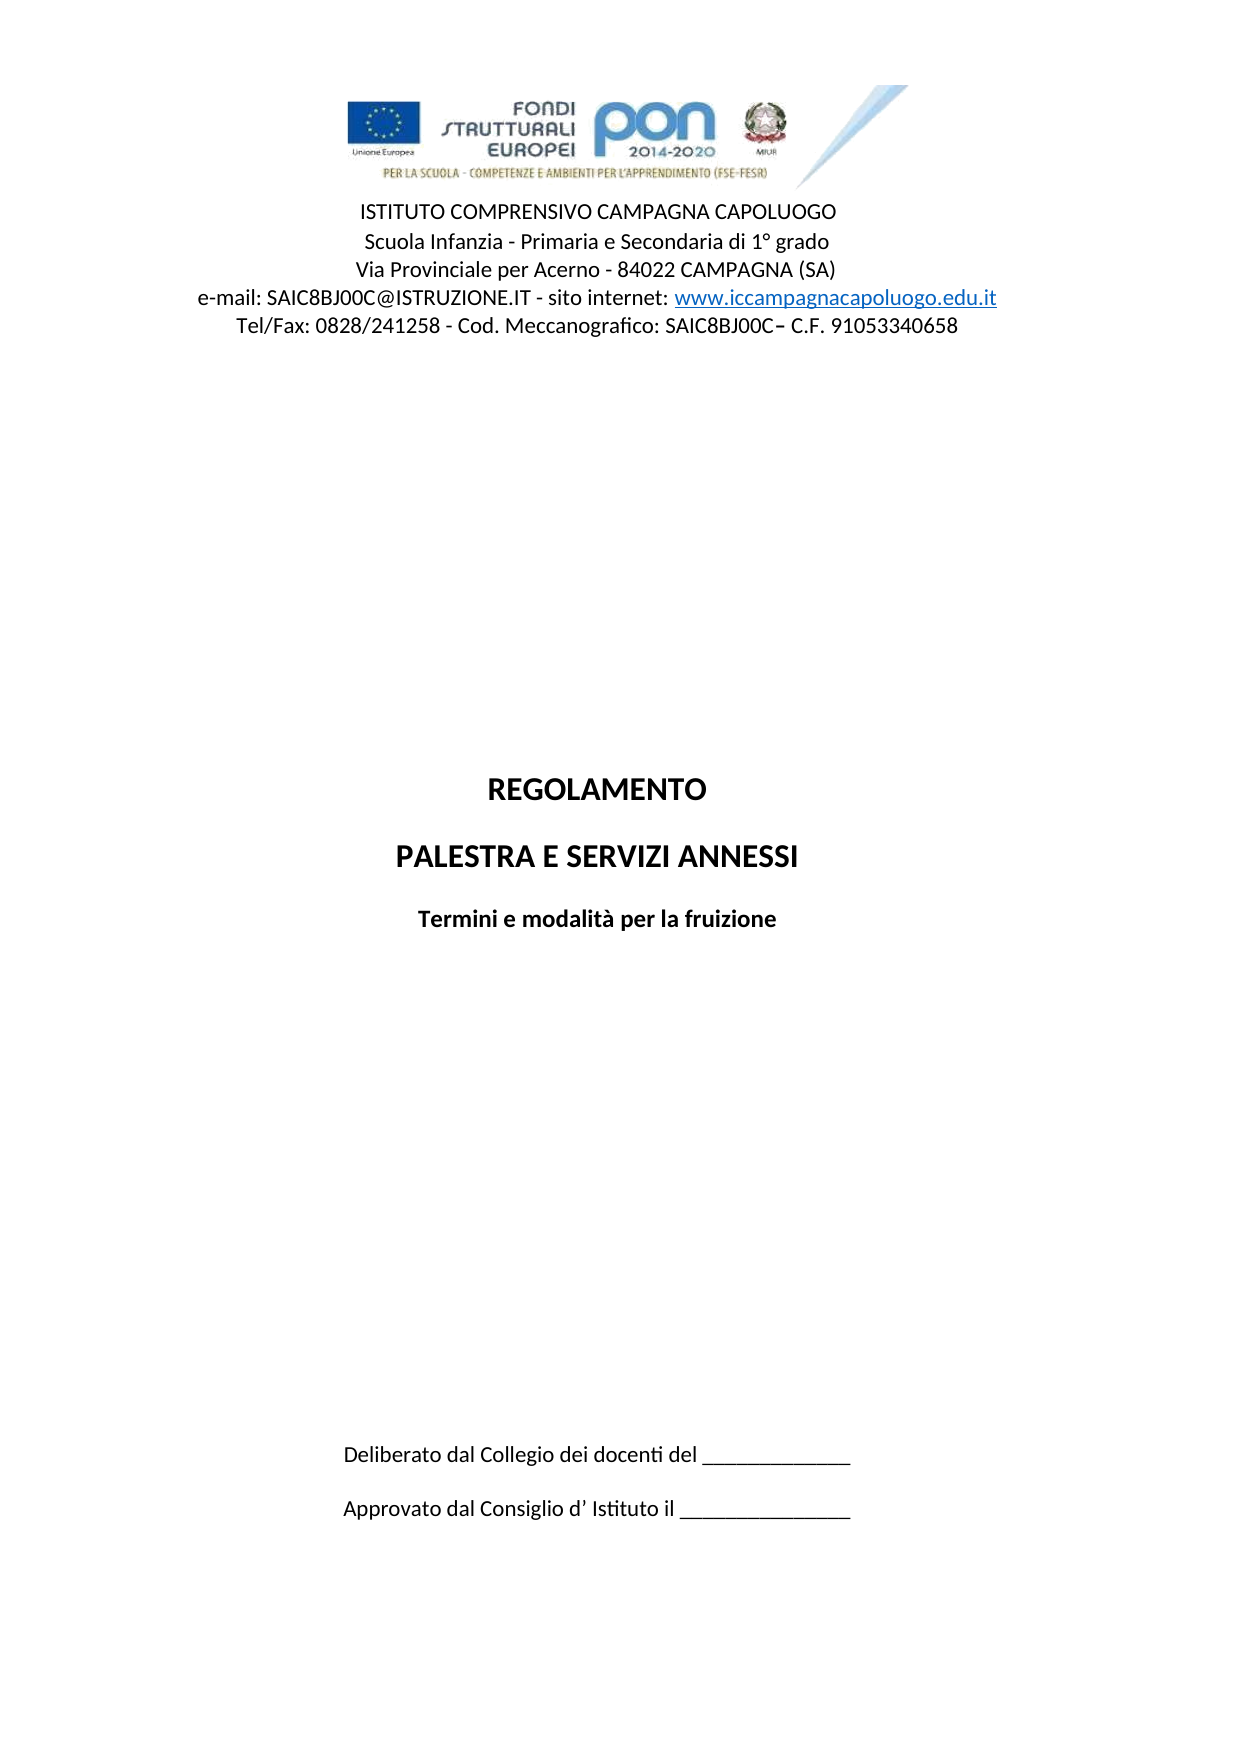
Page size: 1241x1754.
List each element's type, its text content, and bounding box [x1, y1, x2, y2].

text Via Provinciale per Acerno - 84022 CAMPAGNA (SA) [46, 255, 1146, 283]
text Tel/Fax: 0828/241258 - Cod. Meccanografico: SAIC8BJ00C– C.F. 91053340658 [46, 311, 1148, 339]
text e-mail: SAIC8BJ00C@ISTRUZIONE.IT - sito internet: www.iccampagnacapoluogo.edu.it [46, 283, 1148, 311]
text Termini e modalità per la fruizione [46, 903, 1148, 933]
text Deliberato dal Collegio dei docenti del _____________ [46, 1441, 1148, 1469]
text REGOLAMENTO [46, 768, 1148, 808]
text PALESTRA E SERVIZI ANNESSI [46, 835, 1148, 876]
picture [329, 85, 910, 193]
text ISTITUTO COMPRENSIVO CAMPAGNA CAPOLUOGO [46, 197, 1151, 225]
text Scuola Infanzia - Primaria e Secondaria di 1° grado [46, 227, 1148, 255]
text Approvato dal Consiglio d’ Istituto il _______________ [46, 1494, 1148, 1522]
